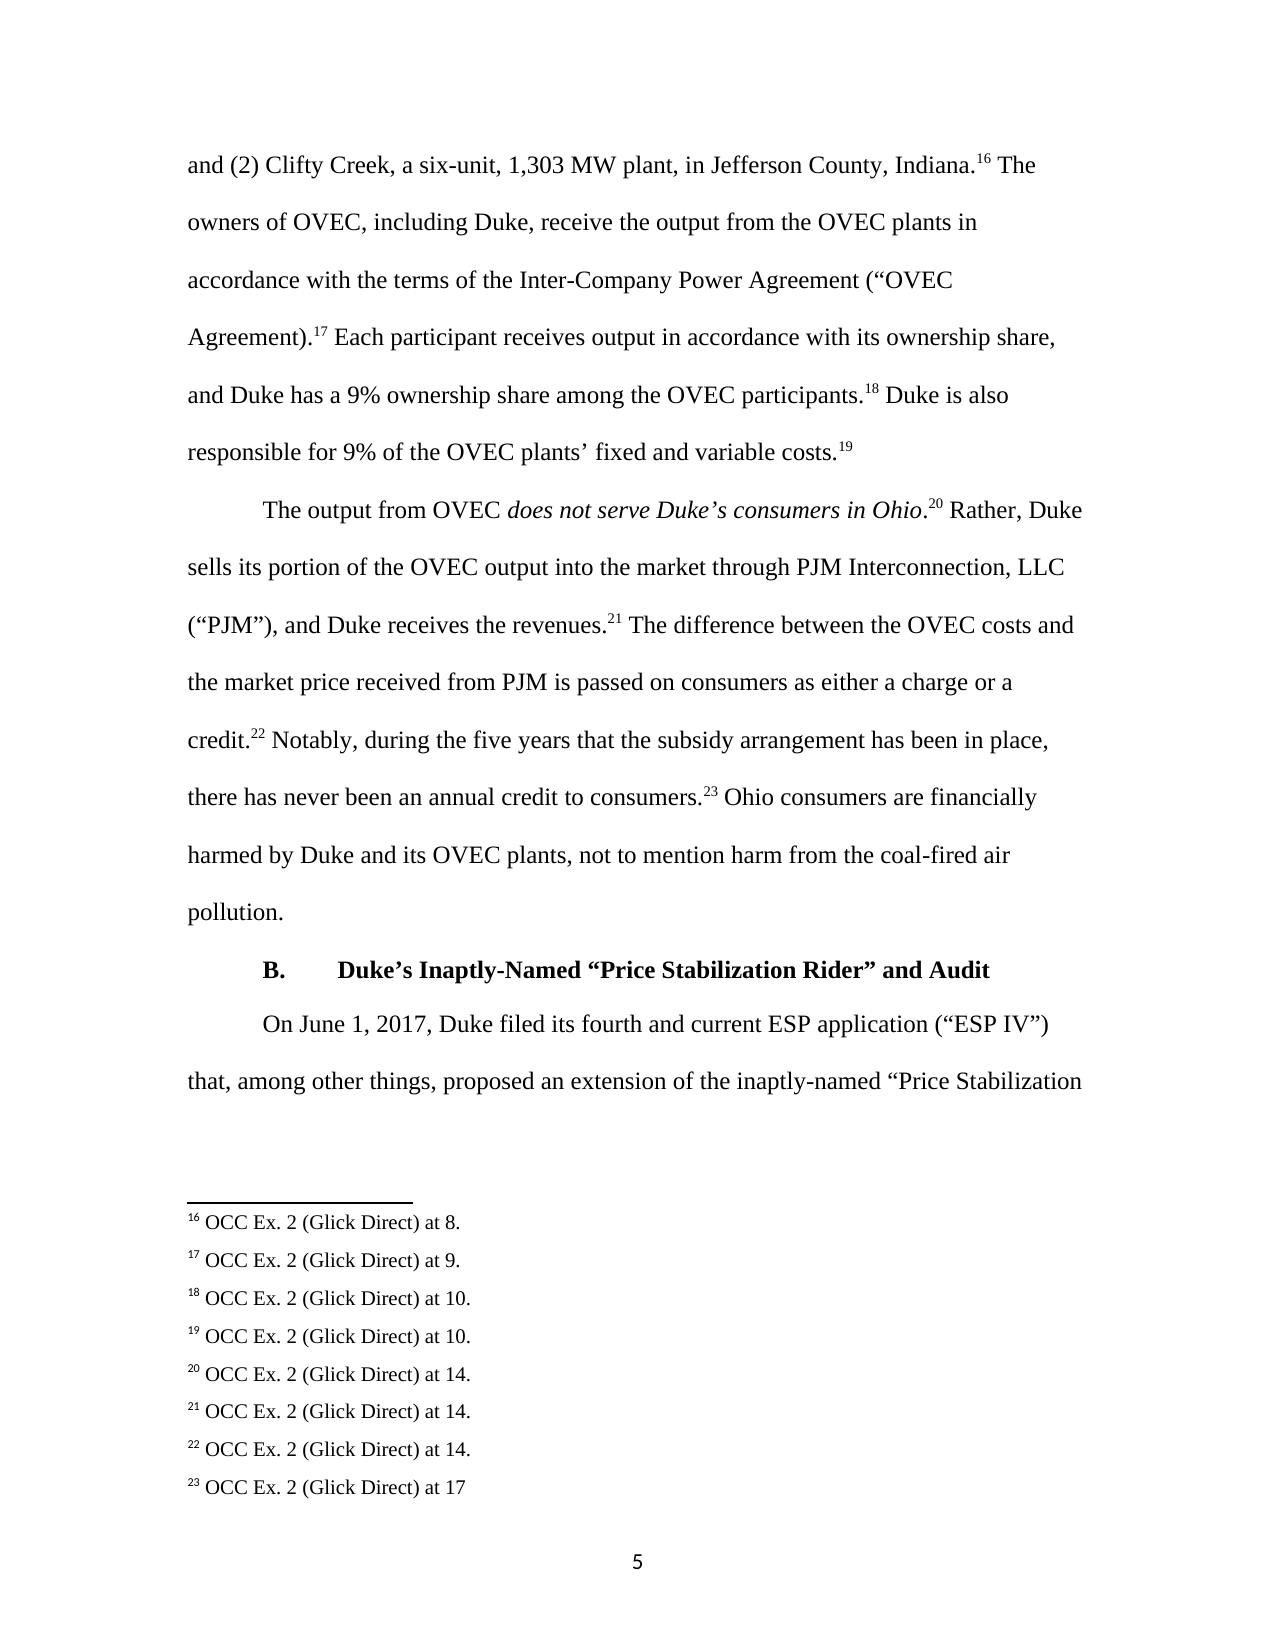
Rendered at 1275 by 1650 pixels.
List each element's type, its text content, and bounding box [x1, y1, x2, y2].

subtitle Duke’s Inaptly-Named “Price Stabilization Rider” and Audit [262, 955, 1087, 984]
text On June 1, 2017, Duke filed its fourth and current ESP application (“ESP IV”) that, among other things, proposed an extension of the inaptly-named “Price Stabilization Rider” (“PSR”) beyond May 31, 2019. The name of Duke’s rider itself forfeits truth in ratemaking for Ohio consumers. [187, 1009, 1087, 1152]
text The output from OVEC does not serve Duke’s consumers in Ohio. Rather, Duke sells its portion of the OVEC output into the market through PJM Interconnection, LLC (“PJM”), and Duke receives the revenues. The difference between the OVEC costs and the market price received from PJM is passed on consumers as either a charge or a credit. Notably, during the five years that the subsidy arrangement has been in place, there has never been an annual credit to consumers. Ohio consumers are financially harmed by Duke and its OVEC plants, not to mention harm from the coal-fired air pollution. [187, 495, 1087, 926]
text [187, 150, 1087, 466]
